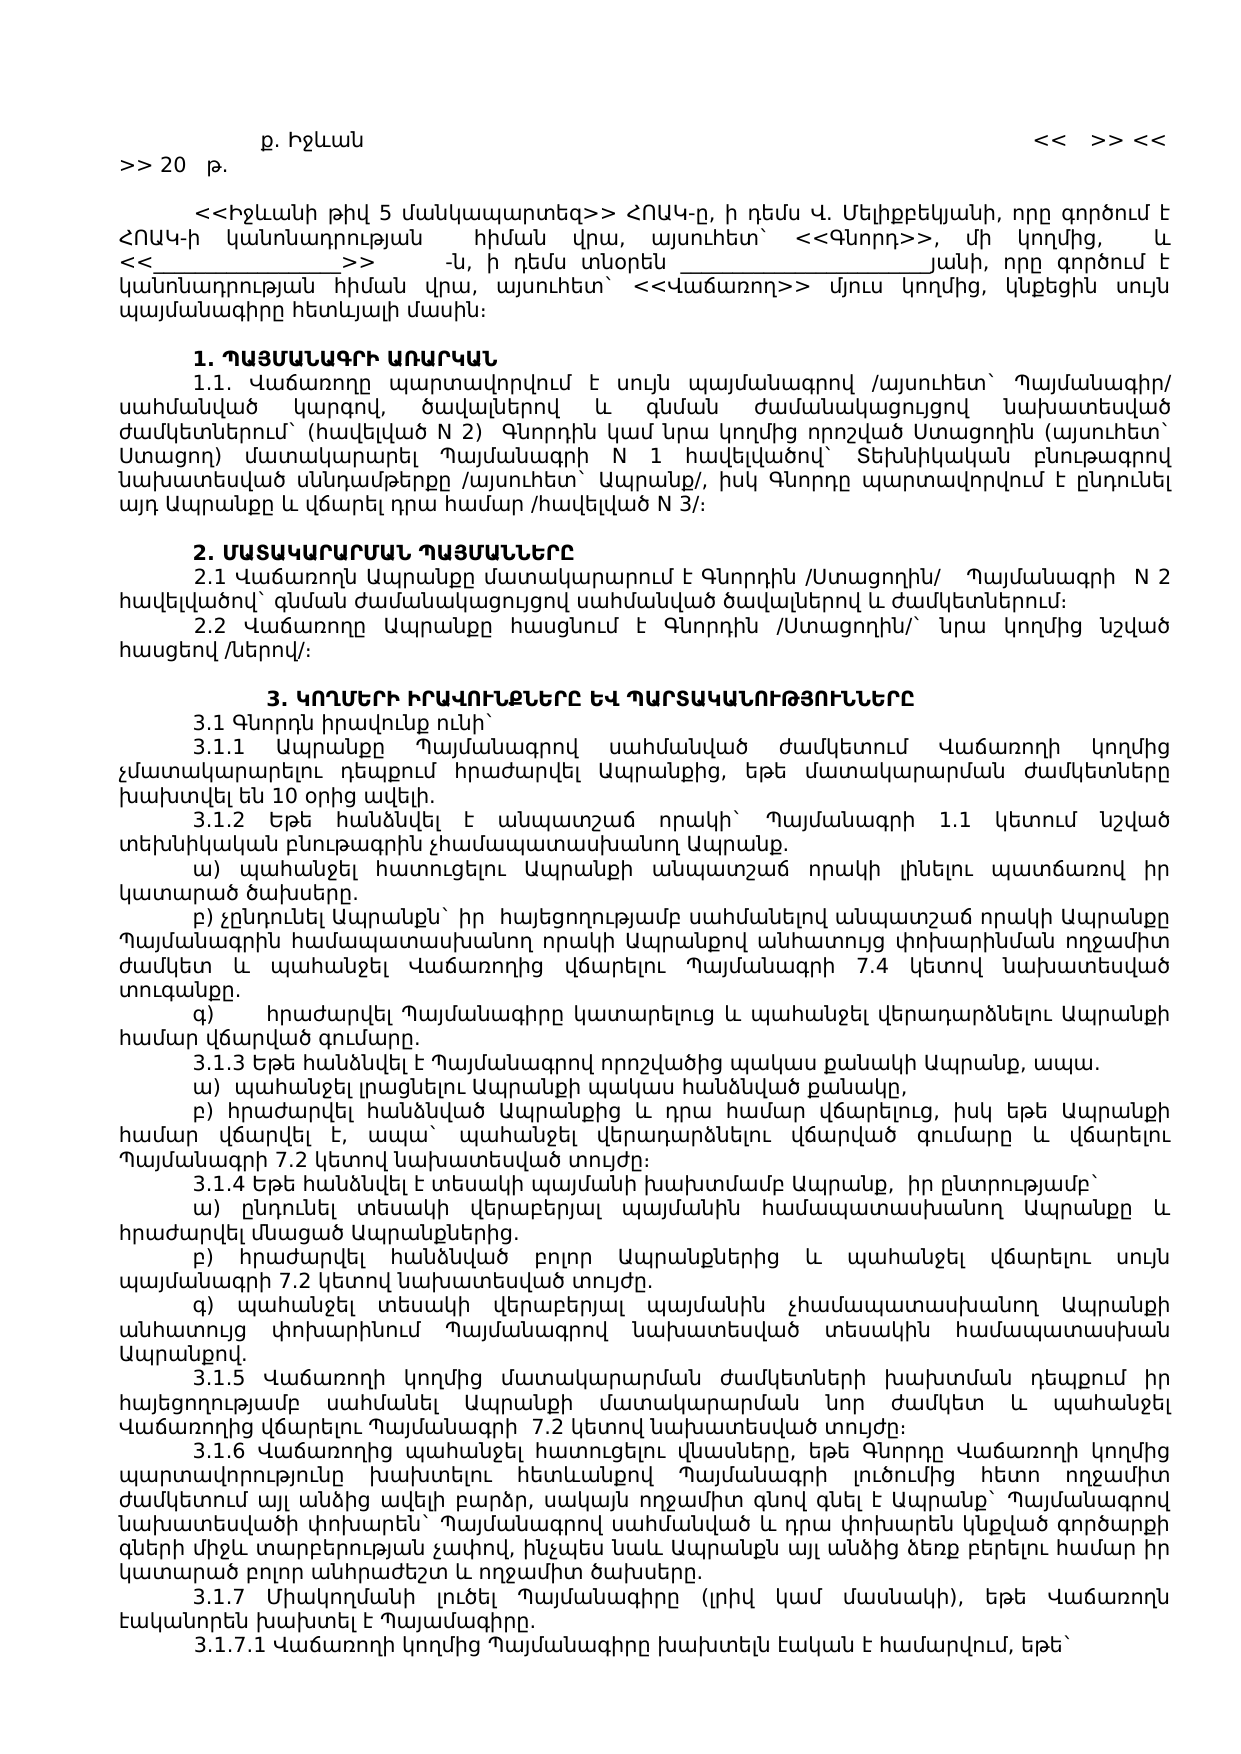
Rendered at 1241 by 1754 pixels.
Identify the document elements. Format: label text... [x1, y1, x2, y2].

text ա) պահանջել հատուցելու Ապրանքի անպատշաճ որակի լինելու պատճառով իր կատարած ծախսերը. [118, 857, 1171, 905]
text 3.1 Գնորդն իրավունք ունի` [118, 711, 1171, 735]
text բ) հրաժարվել հանձնված բոլոր Ապրանքներից և պահանջել վճարելու սույն պայմանագրի 7.2 կետով նախատեսված տույժը. [118, 1245, 1171, 1293]
text 2. ՄԱՏԱԿԱՐԱՐՄԱՆ ՊԱՅՄԱՆՆԵՐԸ [118, 541, 1171, 565]
text <<Իջևանի թիվ 5 մանկապարտեզ>> ՀՈԱԿ-ը, ի դեմս Վ. Մելիքբեկյանի, որը գործում է ՀՈԱԿ-ի կանոնադրության հիման վրա, այսուհետ` <<Գնորդ>>, մի կողմից, և <<__________________>> -ն, ի դեմս տնօրեն ________________________յանի, որը գործում է կանոնադրության հիման վրա, այսուհետ` <<Վաճառող>> մյուս կողմից, կնքեցին սույն պայմանագիրը հետևյալի մասին։ [118, 201, 1171, 323]
text 3.1.3 Եթե հանձնվել է Պայմանագրով որոշվածից պակաս քանակի Ապրանք, ապա. [118, 1051, 1171, 1075]
text բ) հրաժարվել հանձնված Ապրանքից և դրա համար վճարելուց, իսկ եթե Ապրանքի համար վճարվել է, ապա` պահանջել վերադարձնելու վճարված գումարը և վճարելու Պայմանագրի 7.2 կետով նախատեսված տույժը։ [118, 1099, 1171, 1172]
text 1. ՊԱՅՄԱՆԱԳՐԻ ԱՌԱՐԿԱՆ [118, 347, 1171, 371]
text 2.2 Վաճառողը Ապրանքը հասցնում է Գնորդին /Ստացողին/` նրա կողմից նշված հասցեով /ներով/։ [118, 614, 1171, 662]
text 1.1. Վաճառողը պարտավորվում է սույն պայմանագրով /այսուհետ` Պայմանագիր/ սահմանված կարգով, ծավալներով և գնման ժամանակացույցով նախատեսված ժամկետներում` (հավելված N 2) Գնորդին կամ նրա կողմից որոշված Ստացողին (այսուհետ` Ստացող) մատակարարել Պայմանագրի N 1 հավելվածով` Տեխնիկական բնութագրով նախատեսված սննդամթերքը /այսուհետ` Ապրանք/, իսկ Գնորդը պարտավորվում է ընդունել այդ Ապրանքը և վճարել դրա համար /հավելված N 3/։ [118, 371, 1171, 517]
text 3.1.1 Ապրանքը Պայմանագրով սահմանված ժամկետում Վաճառողի կողմից չմատակարարելու դեպքում հրաժարվել Ապրանքից, եթե մատակարարման ժամկետները խախտվել են 10 օրից ավելի. [118, 735, 1171, 808]
text 2.1 Վաճառողն Ապրանքը մատակարարում է Գնորդին /Ստացողին/ Պայմանագրի N 2 հավելվածով` գնման ժամանակացույցով սահմանված ծավալներով և ժամկետներում։ [118, 565, 1171, 614]
text ք. Իջևան << >> << >> 20 թ. [118, 128, 1171, 177]
text 3.1.2 Եթե հանձնվել է անպատշաճ որակի` Պայմանագրի 1.1 կետում նշված տեխնիկական բնութագրին չհամապատասխանող Ապրանք. [118, 808, 1171, 857]
text 3.1.4 Եթե հանձնվել է տեսակի պայմանի խախտմամբ Ապրանք, իր ընտրությամբ` [118, 1172, 1171, 1196]
text ա) ընդունել տեսակի վերաբերյալ պայմանին համապատասխանող Ապրանքը և հրաժարվել մնացած Ապրանքներից. [118, 1196, 1171, 1245]
text գ) պահանջել տեսակի վերաբերյալ պայմանին չհամապատասխանող Ապրանքի անհատույց փոխարինում Պայմանագրով նախատեսված տեսակին համապատասխան Ապրանքով. [118, 1293, 1171, 1366]
text 3.1.5 Վաճառողի կողմից մատակարարման ժամկետների խախտման դեպքում իր հայեցողությամբ սահմանել Ապրանքի մատակարարման նոր ժամկետ և պահանջել Վաճառողից վճարելու Պայմանագրի 7.2 կետով նախատեսված տույժը։ [118, 1366, 1171, 1439]
text 3.1.6 Վաճառողից պահանջել հատուցելու վնասները, եթե Գնորդը Վաճառողի կողմից պարտավորությունը խախտելու հետևանքով Պայմանագրի լուծումից հետո ողջամիտ ժամկետում այլ անձից ավելի բարձր, սակայն ողջամիտ գնով գնել է Ապրանք` Պայմանագրով նախատեսվածի փոխարեն` Պայմանագրով սահմանված և դրա փոխարեն կնքված գործարքի գների միջև տարբերության չափով, ինչպես նաև Ապրանքն այլ անձից ձեռք բերելու համար իր կատարած բոլոր անհրաժեշտ և ողջամիտ ծախսերը. [118, 1439, 1171, 1585]
text 3.1.7 Միակողմանի լուծել Պայմանագիրը (լրիվ կամ մասնակի), եթե Վաճառողն էականորեն խախտել է Պայամագիրը. [118, 1585, 1171, 1633]
text 3. ԿՈՂՄԵՐԻ ԻՐԱՎՈՒՆՔՆԵՐԸ ԵՎ ՊԱՐՏԱԿԱՆՈՒԹՅՈՒՆՆԵՐԸ [118, 687, 1171, 711]
text 3.1.7.1 Վաճառողի կողմից Պայմանագիրը խախտելն էական է համարվում, եթե` [118, 1633, 1171, 1657]
text ա) պահանջել լրացնելու Ապրանքի պակաս հանձնված քանակը, [118, 1075, 1171, 1099]
text բ) չընդունել Ապրանքն` իր հայեցողությամբ սահմանելով անպատշաճ որակի Ապրանքը Պայմանագրին համապատասխանող որակի Ապրանքով անհատույց փոխարինման ողջամիտ ժամկետ և պահանջել Վաճառողից վճարելու Պայմանագրի 7.4 կետով նախատեսված տուգանքը. [118, 905, 1171, 1002]
text գ) հրաժարվել Պայմանագիրը կատարելուց և պահանջել վերադարձնելու Ապրանքի համար վճարված գումարը. [118, 1002, 1171, 1051]
